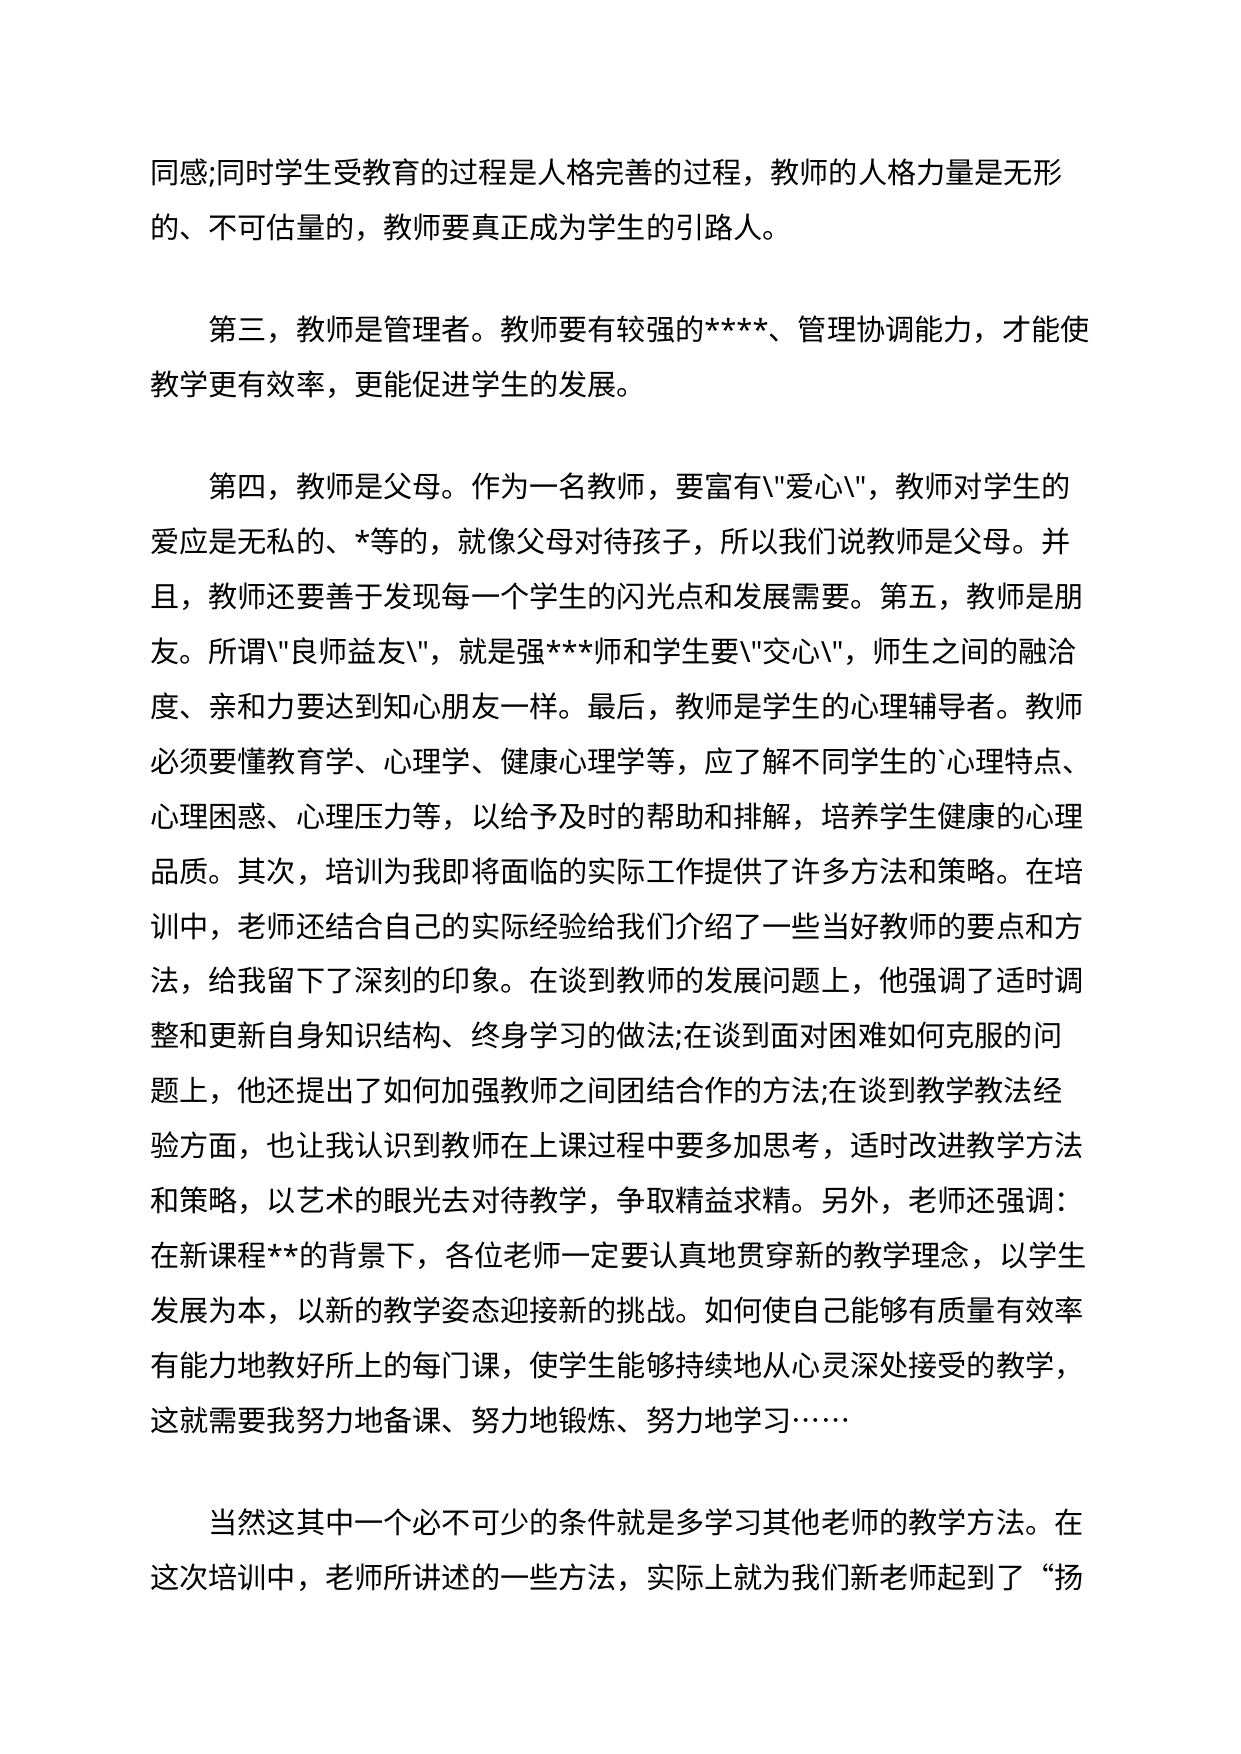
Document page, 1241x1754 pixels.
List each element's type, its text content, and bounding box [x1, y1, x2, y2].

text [150, 150, 1090, 247]
text 第四，教师是父母。作为一名教师，要富有\"爱心\"，教师对学生的爱应是无私的、*等的，就像父母对待孩子，所以我们说教师是父母。并且，教师还要善于发现每一个学生的闪光点和发展需要。第五，教师是朋友。所谓\"良师益友\"，就是强***师和学生要\"交心\"，师生之间的融洽度、亲和力要达到知心朋友一样。最后，教师是学生的心理辅导者。教师必须要懂教育学、心理学、健康心理学等，应了解不同学生的`心理特点、心理困惑、心理压力等，以给予及时的帮助和排解，培养学生健康的心理品质。其次，培训为我即将面临的实际工作提供了许多方法和策略。在培训中，老师还结合自己的实际经验给我们介绍了一些当好教师的要点和方法，给我留下了深刻的印象。在谈到教师的发展问题上，他强调了适时调整和更新自身知识结构、终身学习的做法;在谈到面对困难如何克服的问题上，他还提出了如何加强教师之间团结合作的方法;在谈到教学教法经验方面，也让我认识到教师在上课过程中要多加思考，适时改进教学方法和策略，以艺术的眼光去对待教学，争取精益求精。另外，老师还强调：在新课程**的背景下，各位老师一定要认真地贯穿新的教学理念，以学生发展为本，以新的教学姿态迎接新的挑战。如何使自己能够有质量有效率有能力地教好所上的每门课，使学生能够持续地从心灵深处接受的教学，这就需要我努力地备课、努力地锻炼、努力地学习…… [150, 463, 1090, 1440]
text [150, 1499, 1090, 1596]
text 第三，教师是管理者。教师要有较强的****、管理协调能力，才能使教学更有效率，更能促进学生的发展。 [150, 307, 1090, 404]
